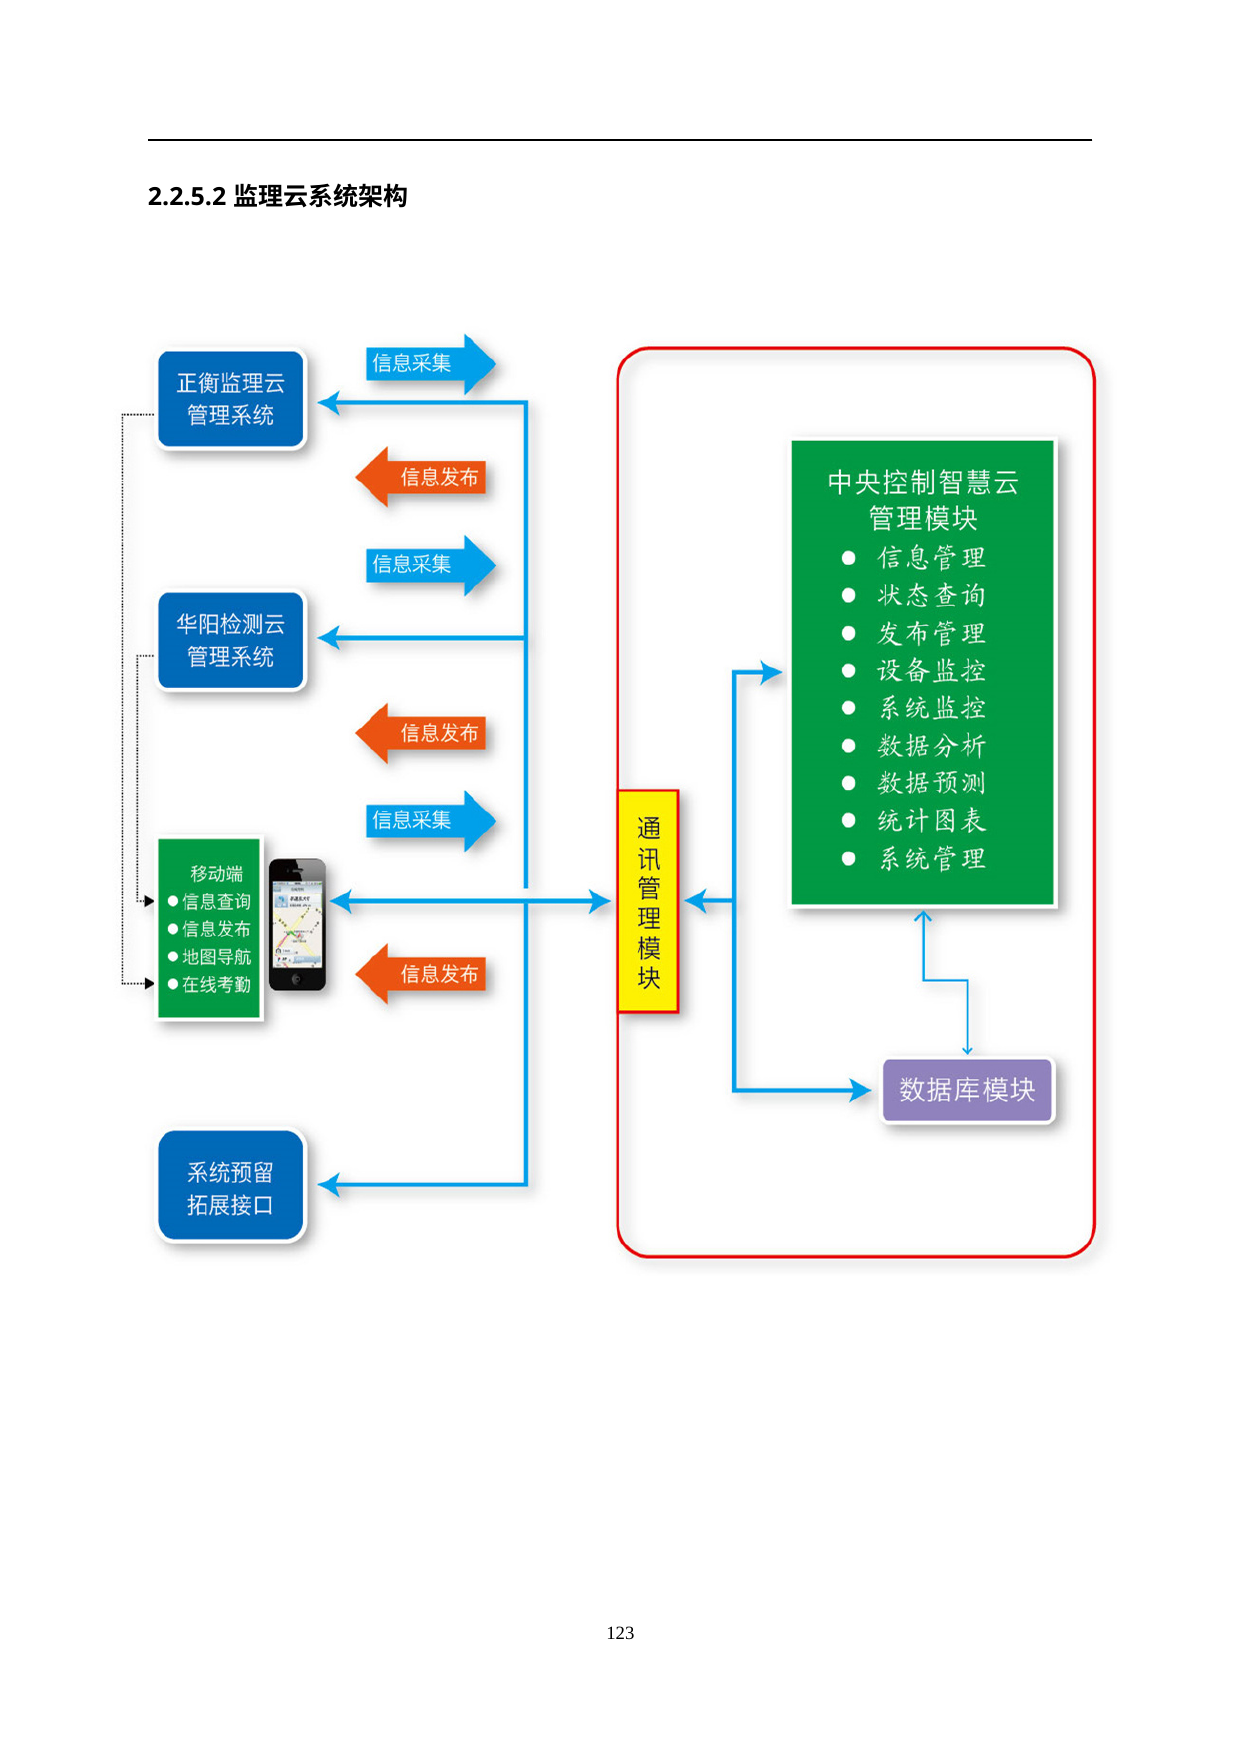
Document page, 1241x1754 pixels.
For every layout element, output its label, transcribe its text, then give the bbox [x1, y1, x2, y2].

text 2.2.5.2 监理云系统架构 [148, 162, 1092, 227]
picture [82, 316, 1133, 1276]
